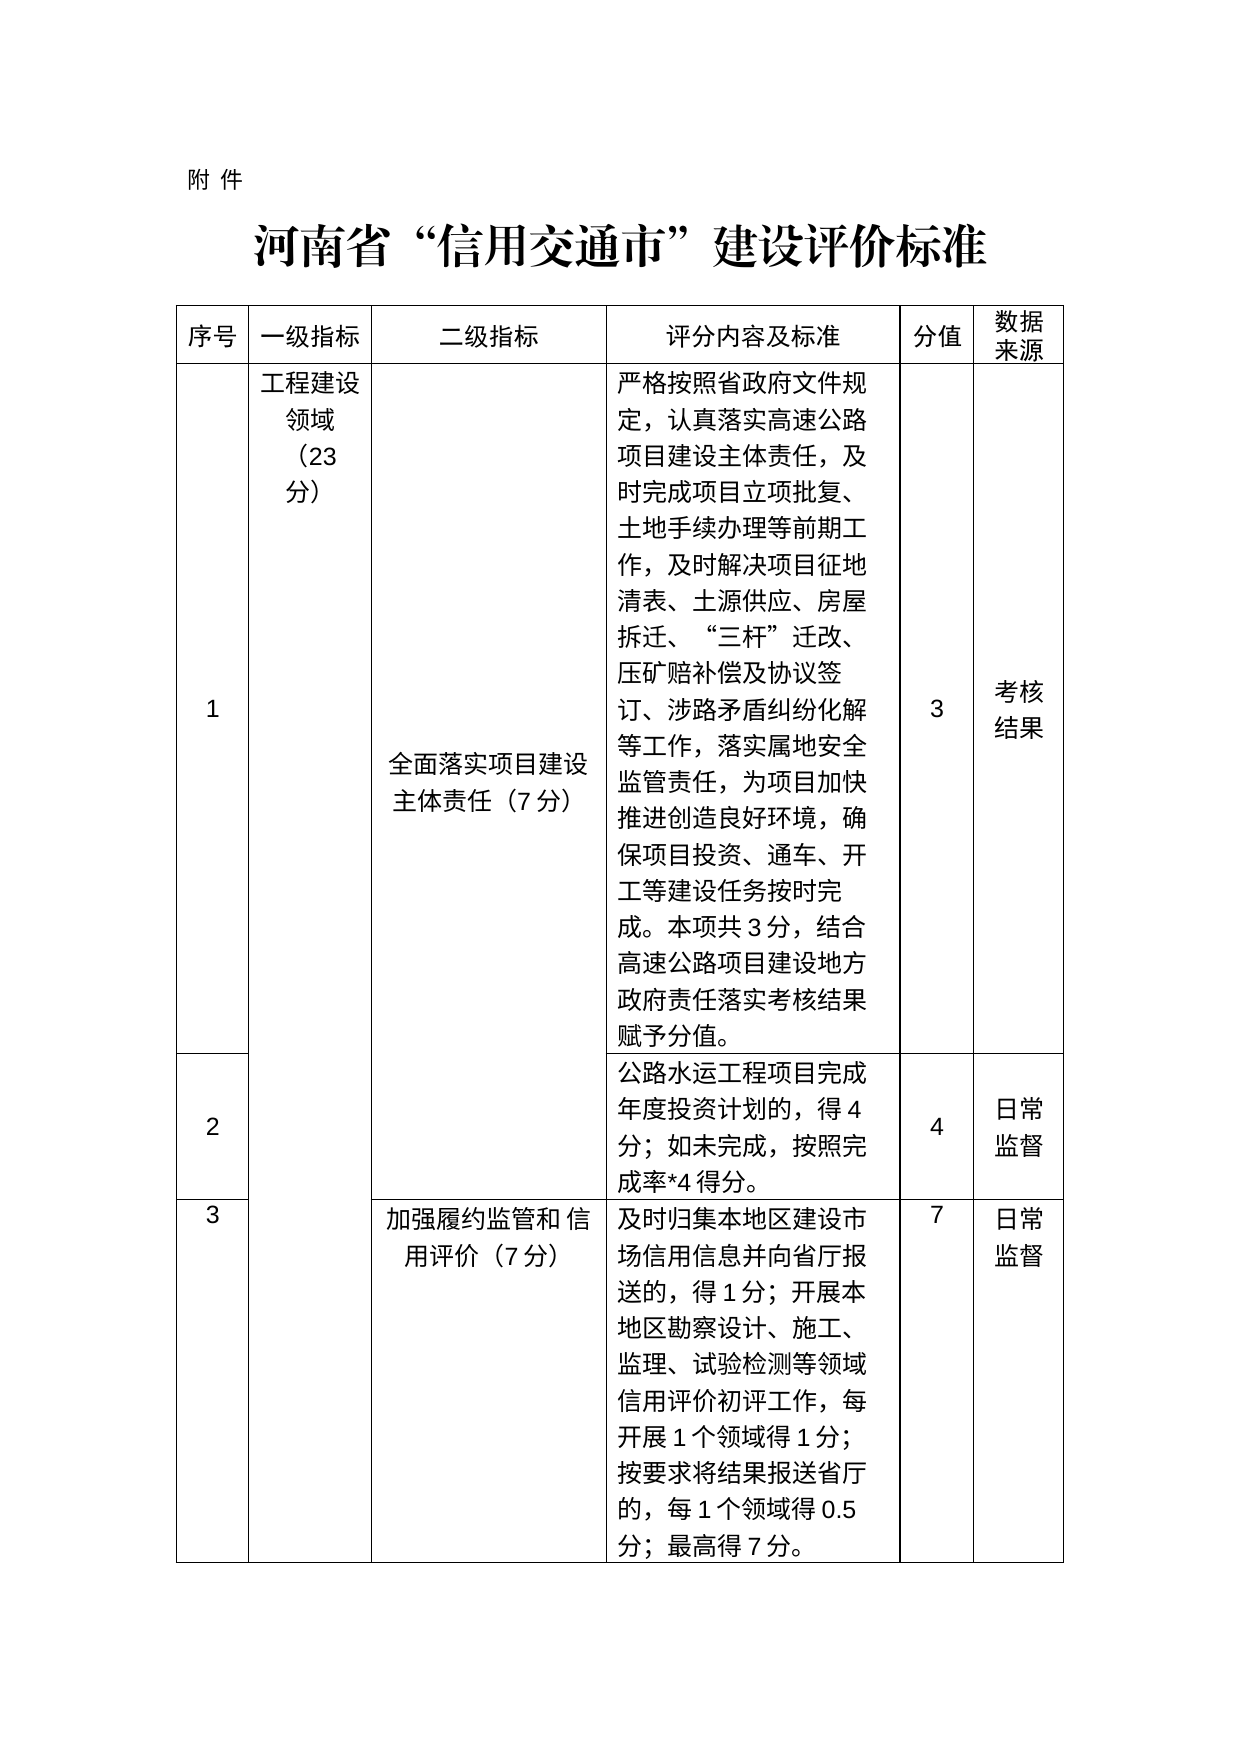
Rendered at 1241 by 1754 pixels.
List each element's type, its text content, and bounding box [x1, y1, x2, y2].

table_cell 工程建设领域 （23分） [249, 364, 371, 1562]
table_cell 考核结果 [974, 364, 1063, 1053]
text 河南省“信用交通市”建设评价标准 [187, 217, 1053, 282]
table_cell 及时归集本地区建设市场信用信息并向省厅报送的，得1分；开展本地区勘察设计、施工、监理、试验检测等领域信用评价初评工作，每开展1个领域得1分；按要求将结果报送省厅的，每1个领域得0.5分；最高得7分。 [607, 1200, 899, 1562]
table_header 分值 [901, 306, 973, 363]
table_header 评分内容及标准 [607, 306, 899, 363]
table_cell 全面落实项目建设主体责任（7分） [372, 364, 606, 1199]
table_cell 公路水运工程项目完成年度投资计划的，得4分；如未完成，按照完成率*4得分。 [607, 1054, 899, 1199]
table_header 数据来源 [974, 306, 1063, 363]
table_cell 日常监督 [974, 1054, 1063, 1199]
table_cell 7 [901, 1200, 973, 1562]
table_cell 3 [177, 1200, 248, 1562]
table_cell 严格按照省政府文件规定，认真落实高速公路项目建设主体责任，及时完成项目立项批复、土地手续办理等前期工作，及时解决项目征地清表、土源供应、房屋拆迁、“三杆”迁改、压矿赔补偿及协议签订、涉路矛盾纠纷化解等工作，落实属地安全监管责任，为项目加快推进创造良好环境，确保项目投资、通车、开工等建设任务按时完成。本项共3分，结合高速公路项目建设地方政府责任落实考核结果赋予分值。 [607, 364, 899, 1053]
table_cell 4 [901, 1054, 973, 1199]
table_cell 1 [177, 364, 248, 1053]
subtitle 附 件 [187, 162, 1053, 194]
table_cell 3 [901, 364, 973, 1053]
table_cell 日常监督 [974, 1200, 1063, 1562]
table_header 序号 [177, 306, 248, 363]
table_cell 2 [177, 1054, 248, 1199]
table_header 二级指标 [372, 306, 606, 363]
table_cell 加强履约监管和 信用评价（7分） [372, 1200, 606, 1562]
table_header 一级指标 [249, 306, 371, 363]
